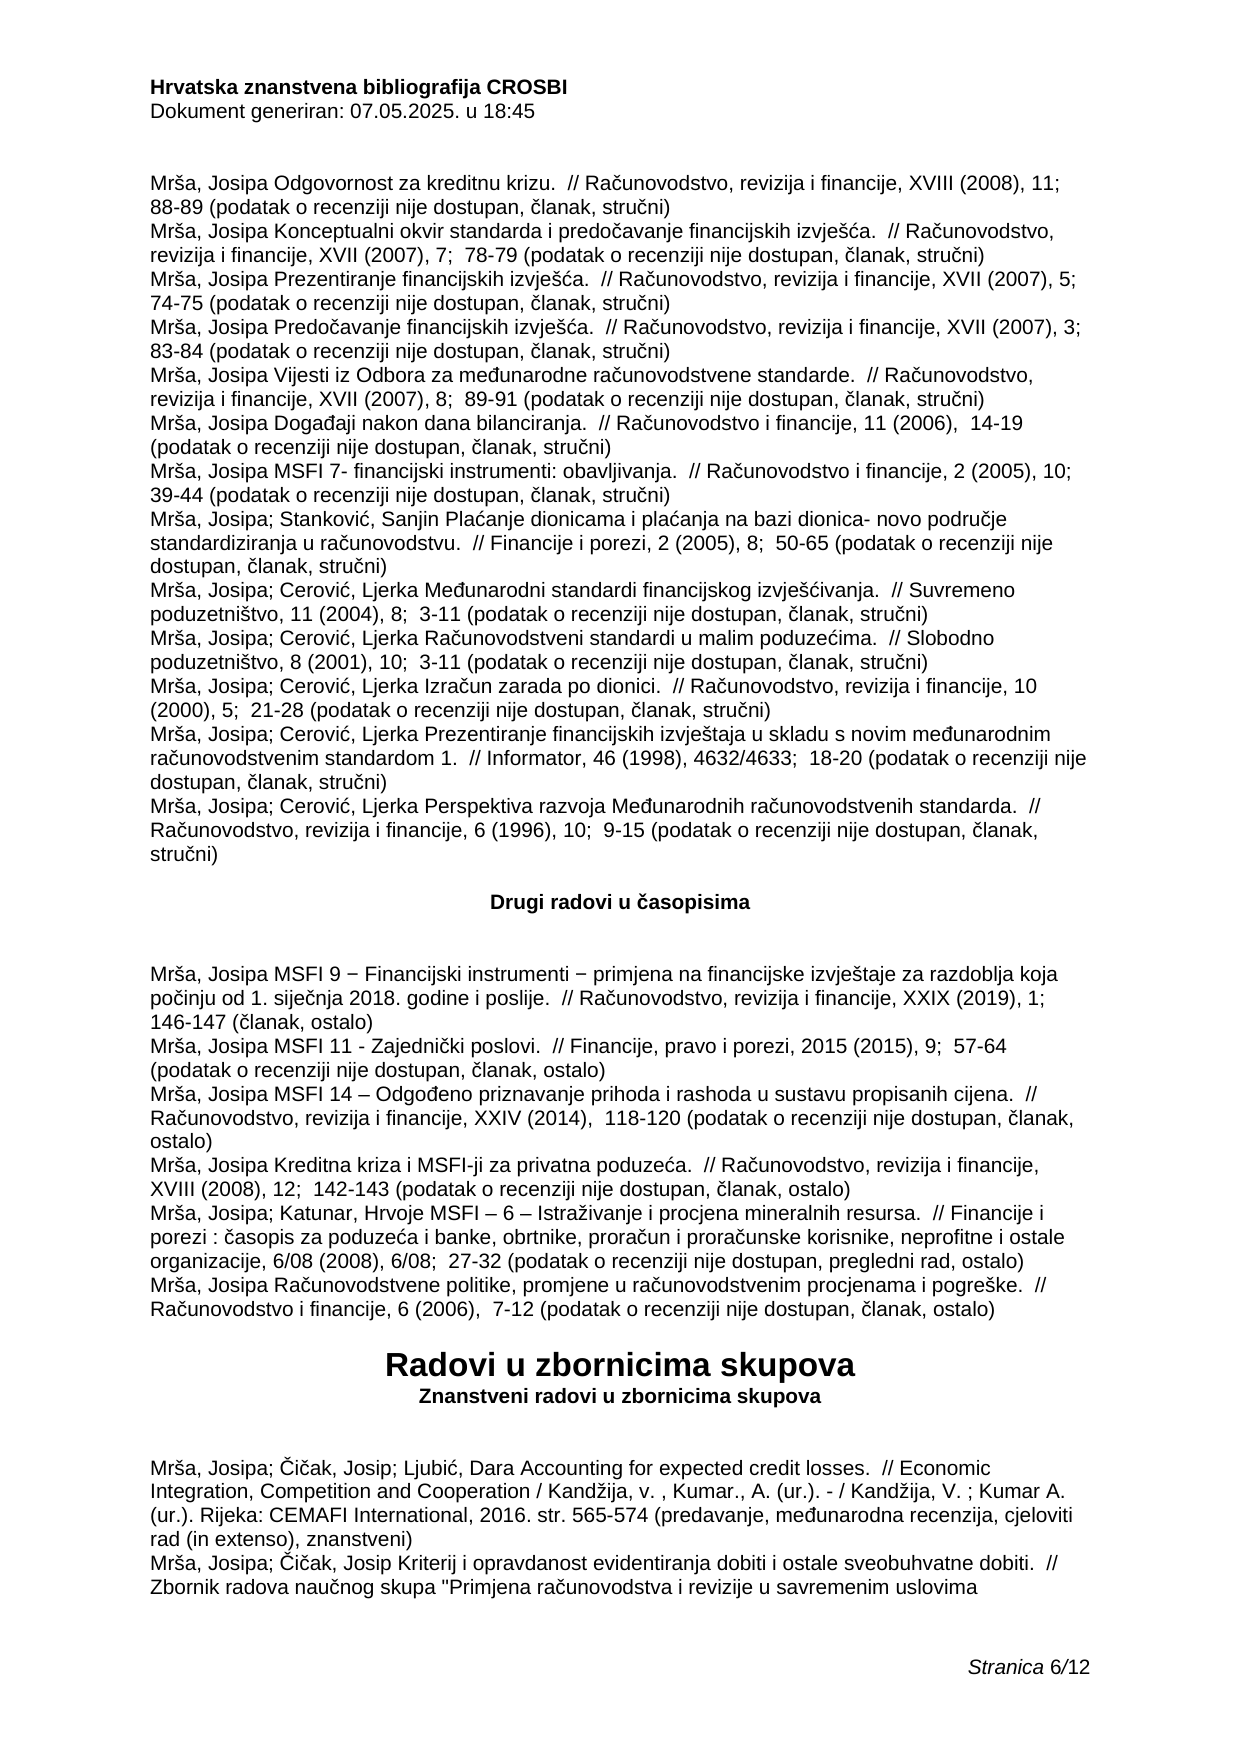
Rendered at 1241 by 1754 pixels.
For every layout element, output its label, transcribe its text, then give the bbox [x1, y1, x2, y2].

text Mrša, Josipa [150, 363, 1090, 411]
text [150, 1551, 1090, 1599]
text Mrša, Josipa [150, 962, 1090, 1033]
text Mrša, Josipa [150, 1273, 1090, 1321]
text Mrša, Josipa; Cerović, Ljerka [150, 578, 1090, 626]
subtitle Radovi u zbornicima skupova [150, 1345, 1090, 1383]
text Mrša, Josipa [150, 1153, 1090, 1201]
text Mrša, Josipa [150, 411, 1090, 458]
text Mrša, Josipa [150, 1033, 1090, 1081]
text Mrša, Josipa; Cerović, Ljerka [150, 626, 1090, 674]
text Mrša, Josipa [150, 315, 1090, 363]
text Mrša, Josipa; Katunar, Hrvoje [150, 1201, 1090, 1273]
text Mrša, Josipa [150, 458, 1090, 506]
text Mrša, Josipa [150, 219, 1090, 267]
text Mrša, Josipa; Cerović, Ljerka [150, 722, 1090, 794]
subtitle Drugi radovi u časopisima [150, 890, 1090, 914]
text Mrša, Josipa [150, 1081, 1090, 1153]
text Mrša, Josipa; Cerović, Ljerka [150, 674, 1090, 722]
text Mrša, Josipa; Čičak, Josip; Ljubić, Dara [150, 1455, 1090, 1551]
text Mrša, Josipa [150, 267, 1090, 315]
subtitle Znanstveni radovi u zbornicima skupova [150, 1383, 1090, 1407]
text Mrša, Josipa; Stanković, Sanjin [150, 506, 1090, 578]
text Mrša, Josipa [150, 171, 1090, 219]
text Mrša, Josipa; Cerović, Ljerka [150, 794, 1090, 866]
